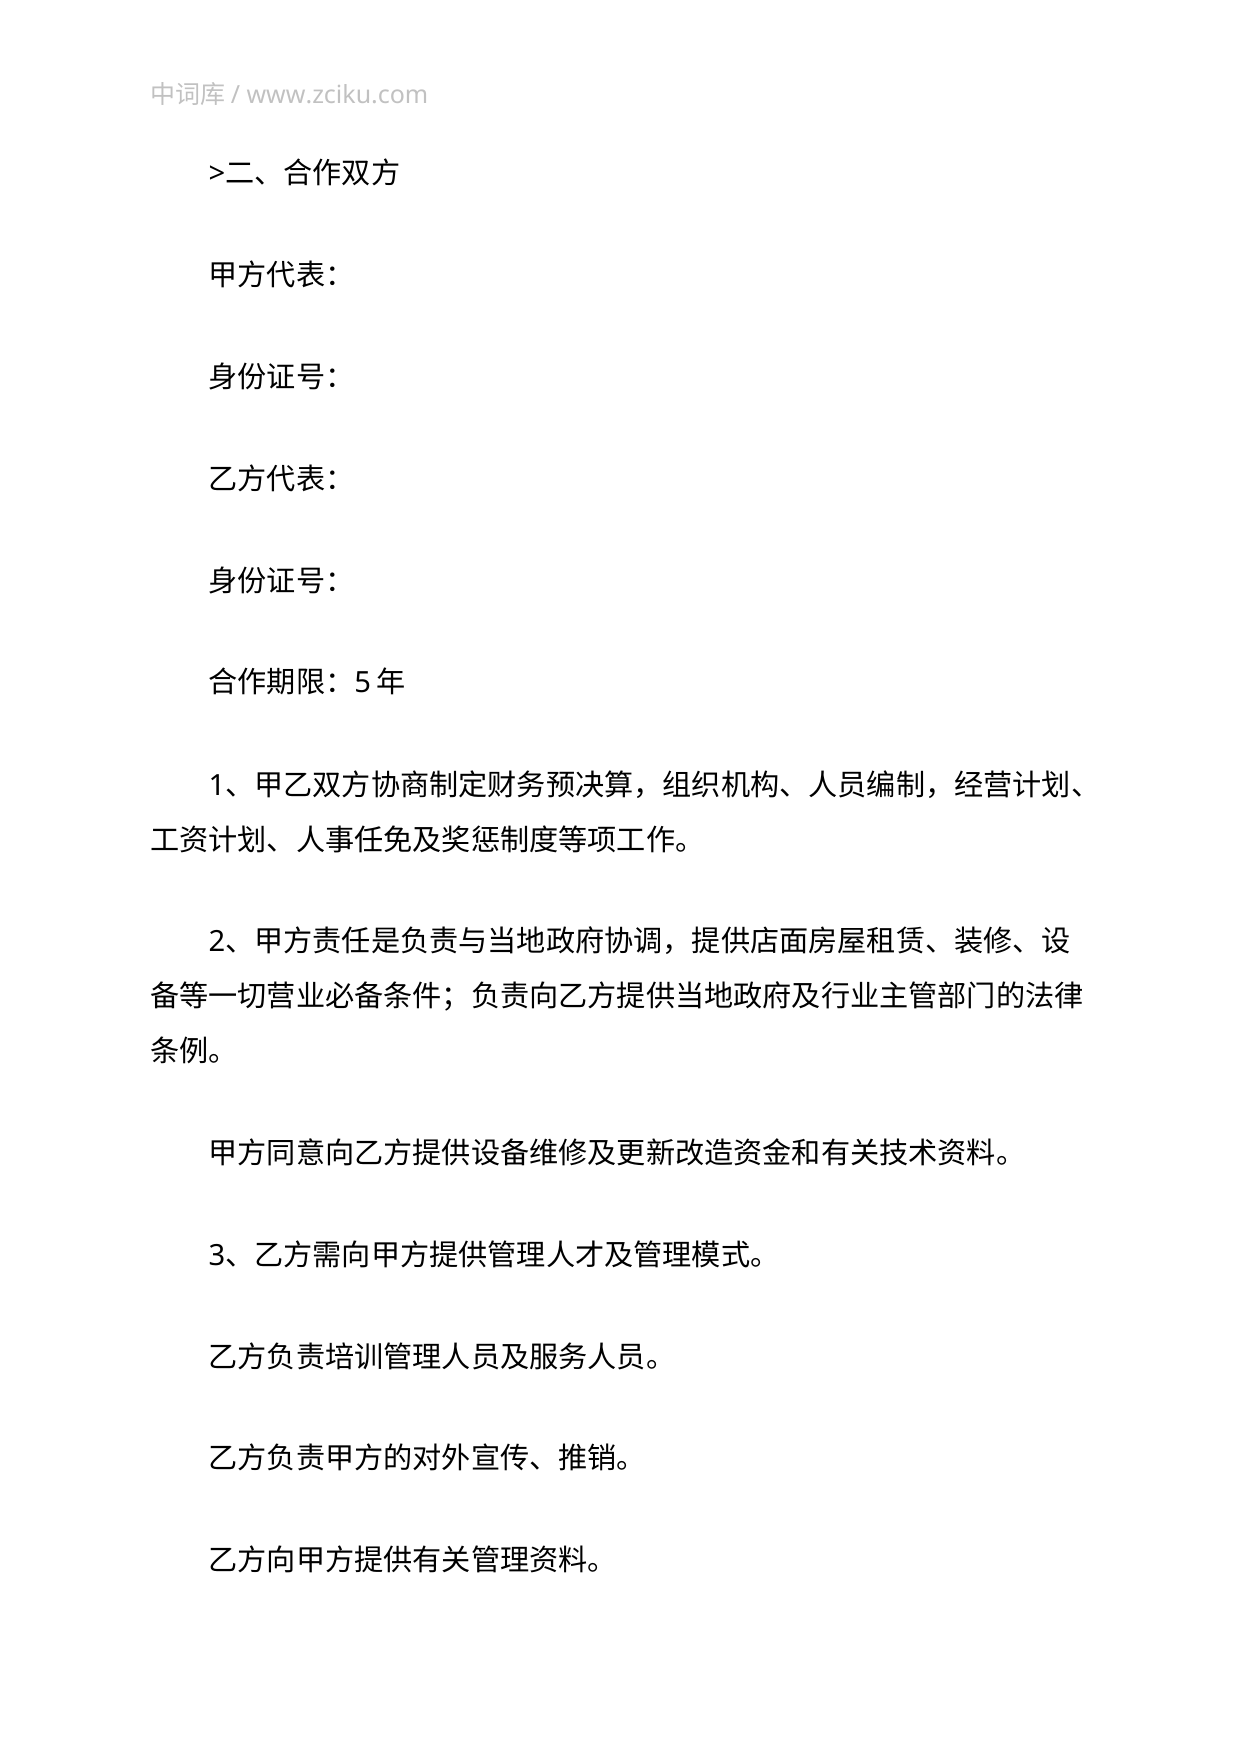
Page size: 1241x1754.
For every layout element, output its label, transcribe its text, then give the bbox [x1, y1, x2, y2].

text 1、甲乙双方协商制定财务预决算，组织机构、人员编制，经营计划、工资计划、人事任免及奖惩制度等项工作。 [150, 761, 1090, 858]
text 3、乙方需向甲方提供管理人才及管理模式。 [150, 1231, 1090, 1274]
text 身份证号： [150, 557, 1090, 599]
text 乙方负责甲方的对外宣传、推销。 [150, 1435, 1090, 1477]
text 合作期限：5年 [150, 659, 1090, 701]
text >二、合作双方 [150, 150, 1090, 192]
text 乙方负责培训管理人员及服务人员。 [150, 1333, 1090, 1376]
text 2、甲方责任是负责与当地政府协调，提供店面房屋租赁、装修、设备等一切营业必备条件；负责向乙方提供当地政府及行业主管部门的法律条例。 [150, 918, 1090, 1070]
text 甲方代表： [150, 252, 1090, 294]
text 身份证号： [150, 354, 1090, 396]
text 乙方向甲方提供有关管理资料。 [150, 1537, 1090, 1579]
text 乙方代表： [150, 456, 1090, 498]
text 甲方同意向乙方提供设备维修及更新改造资金和有关技术资料。 [150, 1129, 1090, 1172]
